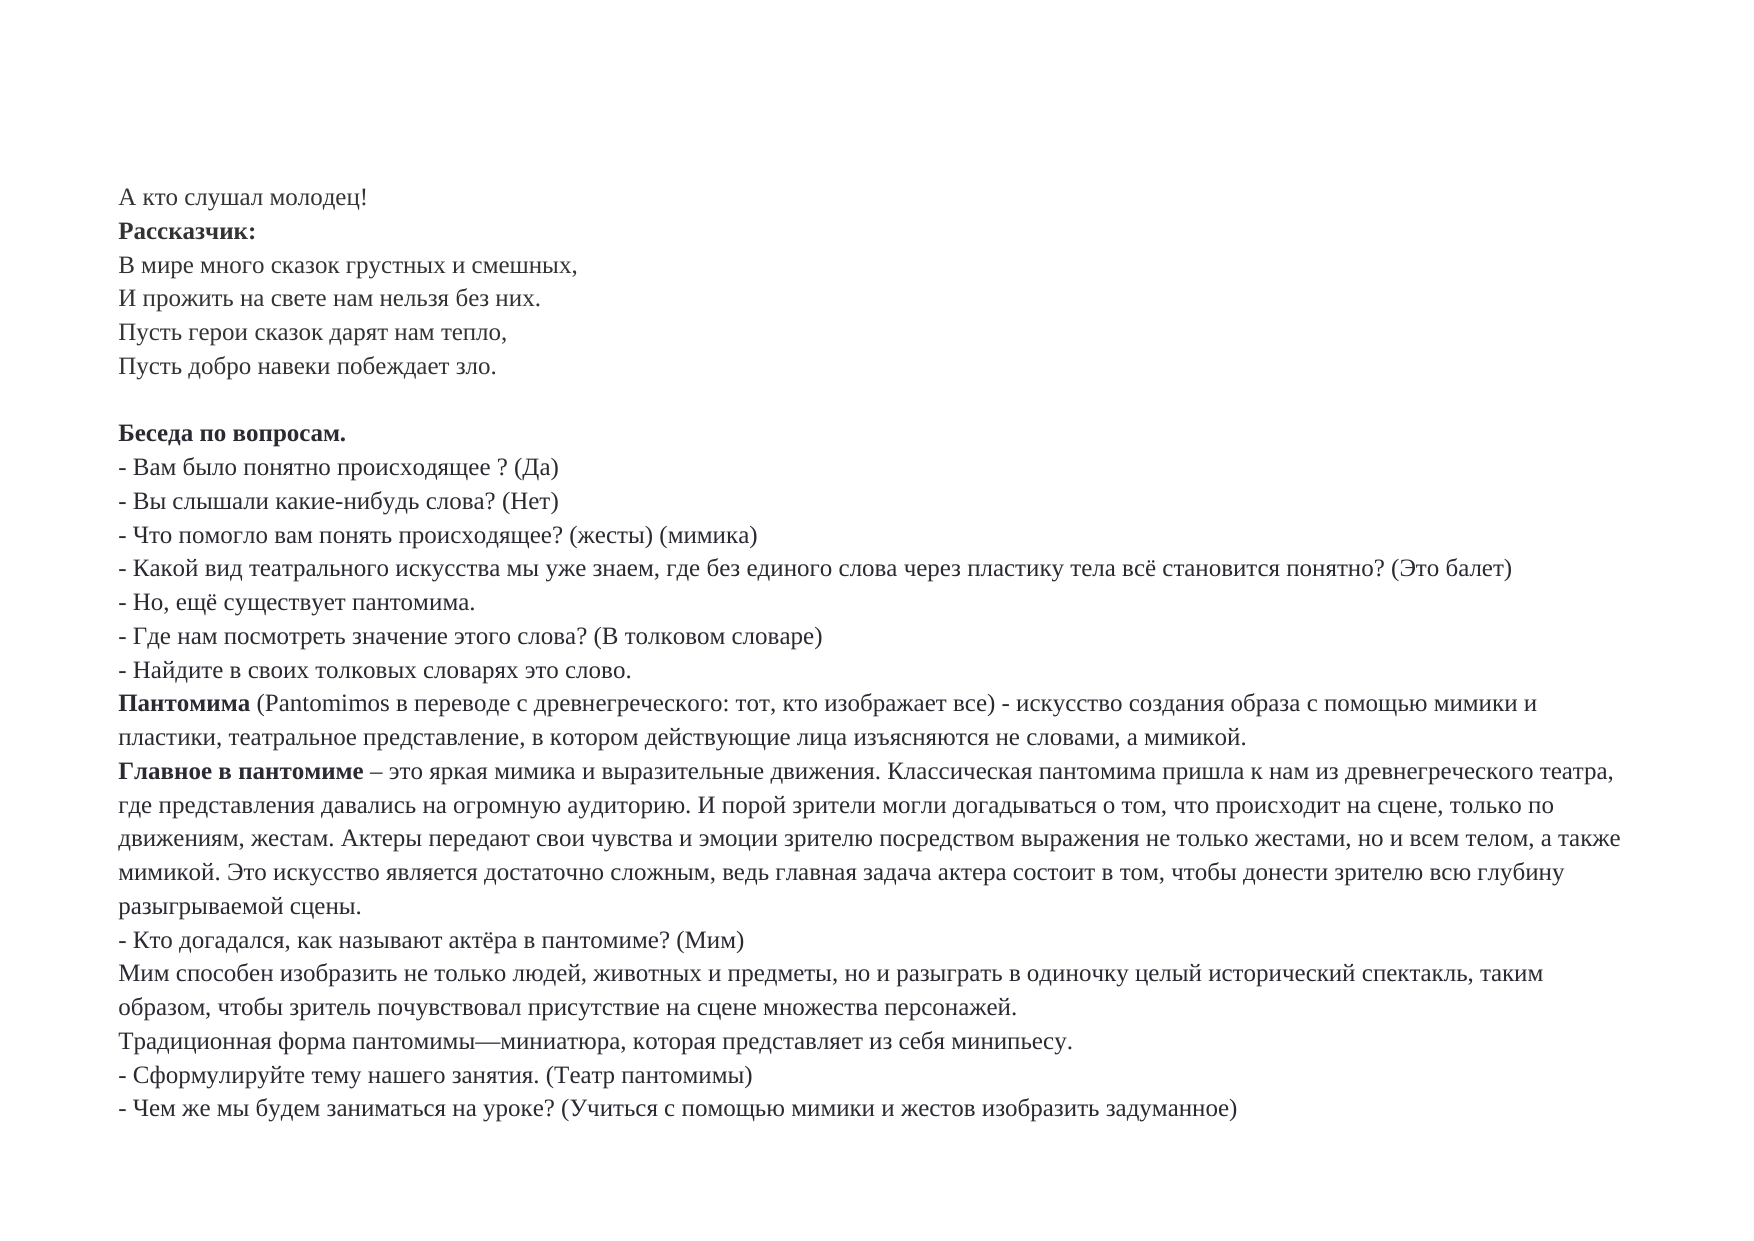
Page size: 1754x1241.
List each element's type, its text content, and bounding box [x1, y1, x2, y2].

text - Вам было понятно происходящее ? (Да) [118, 447, 1636, 481]
text Рассказчик: [118, 211, 1636, 245]
text - Какой вид театрального искусства мы уже знаем, где без единого слова через пластику тела всё становится понятно? (Это балет) [118, 548, 1636, 582]
text - Но, ещё существует пантомима. [118, 582, 1636, 616]
text - Сформулируйте тему нашего занятия. (Театр пантомимы) [118, 1055, 1636, 1088]
text Пантомима (Рantomimos в переводе с древнегреческого: тот, кто изображает все) - искусство создания образа с помощью мимики и пластики, театральное представление, в котором действующие лица изъясняются не словами, а мимикой. [118, 683, 1636, 751]
text Мим способен изобразить не только людей, животных и предметы, но и разыграть в одиночку целый исторический спектакль, таким образом, чтобы зритель почувствовал присутствие на сцене множества персонажей. [118, 953, 1636, 1021]
text А кто слушал молодец! [118, 177, 1636, 211]
text Пусть герои сказок дарят нам тепло, [118, 312, 1636, 346]
text И прожить на свете нам нельзя без них. [118, 278, 1636, 312]
text - Что помогло вам понять происходящее? (жесты) (мимика) [118, 515, 1636, 548]
text В мире много сказок грустных и смешных, [118, 245, 1636, 278]
text - Найдите в своих толковых словарях это слово. [118, 650, 1636, 683]
text Традиционная форма пантомимы—миниатюра, которая представляет из себя минипьесу. [118, 1021, 1636, 1055]
text - Вы слышали какие-нибудь слова? (Нет) [118, 481, 1636, 515]
text - Кто догадался, как называют актёра в пантомиме? (Мим) [118, 920, 1636, 953]
text Беседа по вопросам. [118, 413, 1636, 447]
text - Чем же мы будем заниматься на уроке? (Учиться с помощью мимики и жестов изобразить задуманное) [118, 1088, 1636, 1122]
text - Где нам посмотреть значение этого слова? (В толковом словаре) [118, 616, 1636, 650]
text Пусть добро навеки побеждает зло. [118, 346, 1636, 413]
text Главное в пантомиме – это яркая мимика и выразительные движения. Классическая пантомима пришла к нам из древнегреческого театра, где представления давались на огромную аудиторию. И порой зрители могли догадываться о том, что происходит на сцене, только по движениям, жестам. Актеры передают свои чувства и эмоции зрителю посредством выражения не только жестами, но и всем телом, а также мимикой. Это искусство является достаточно сложным, ведь главная задача актера состоит в том, чтобы донести зрителю всю глубину разыгрываемой сцены. [118, 751, 1636, 920]
